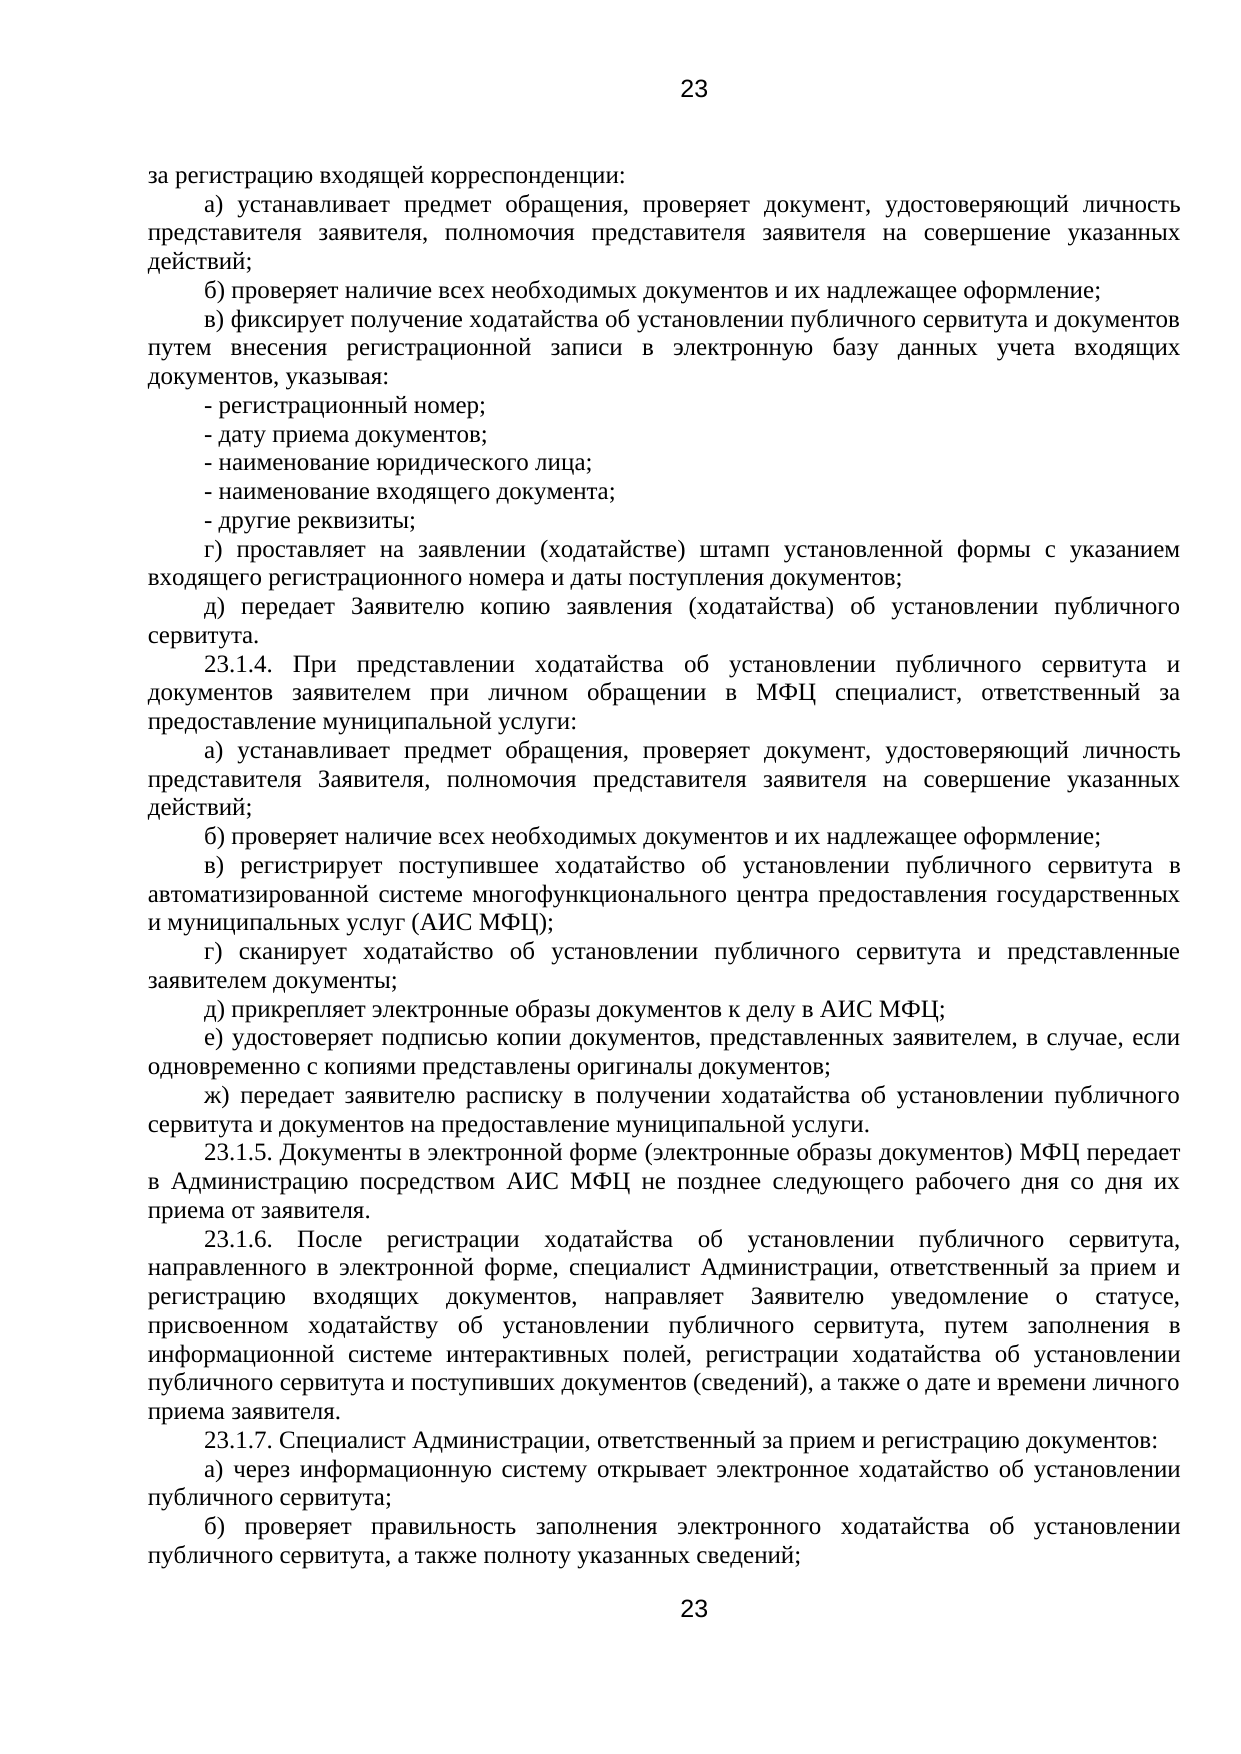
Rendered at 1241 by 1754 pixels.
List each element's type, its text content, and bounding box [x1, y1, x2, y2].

text - регистрационный номер; [148, 390, 1181, 419]
text б) проверяет наличие всех необходимых документов и их надлежащее оформление; [148, 275, 1181, 304]
text - наименование входящего документа; [148, 476, 1181, 505]
text - дату приема документов; [148, 419, 1181, 447]
text а) через информационную систему открывает электронное ходатайство об установлении публичного сервитута; [148, 1454, 1181, 1511]
text в) фиксирует получение ходатайства об установлении публичного сервитута и документов путем внесения регистрационной записи в электронную базу данных учета входящих документов, указывая: [148, 304, 1181, 390]
text д) прикрепляет электронные образы документов к делу в АИС МФЦ; [148, 994, 1181, 1022]
text г) проставляет на заявлении (ходатайстве) штамп установленной формы с указанием входящего регистрационного номера и даты поступления документов; [148, 534, 1181, 591]
text г) сканирует ходатайство об установлении публичного сервитута и представленные заявителем документы; [148, 936, 1181, 994]
text б) проверяет правильность заполнения электронного ходатайства об установлении публичного сервитута, а также полноту указанных сведений; [148, 1511, 1181, 1569]
text - наименование юридического лица; [148, 447, 1181, 476]
text а) устанавливает предмет обращения, проверяет документ, удостоверяющий личность представителя заявителя, полномочия представителя заявителя на совершение указанных действий; [148, 189, 1181, 275]
text ж) передает заявителю расписку в получении ходатайства об установлении публичного сервитута и документов на предоставление муниципальной услуги. [148, 1080, 1181, 1137]
text д) передает Заявителю копию заявления (ходатайства) об установлении публичного сервитута. [148, 591, 1181, 649]
text а) устанавливает предмет обращения, проверяет документ, удостоверяющий личность представителя Заявителя, полномочия представителя заявителя на совершение указанных действий; [148, 735, 1181, 821]
text 23.1.6. После регистрации ходатайства об установлении публичного сервитута, направленного в электронной форме, специалист Администрации, ответственный за прием и регистрацию входящих документов, направляет Заявителю уведомление о статусе, присвоенном ходатайству об установлении публичного сервитута, путем заполнения в информационной системе интерактивных полей, регистрации ходатайства об установлении публичного сервитута и поступивших документов (сведений), а также о дате и времени личного приема заявителя. [148, 1224, 1181, 1425]
text е) удостоверяет подписью копии документов, представленных заявителем, в случае, если одновременно с копиями представлены оригиналы документов; [148, 1022, 1181, 1080]
text б) проверяет наличие всех необходимых документов и их надлежащее оформление; [148, 821, 1181, 850]
text 23.1.5. Документы в электронной форме (электронные образы документов) МФЦ передает в Администрацию посредством АИС МФЦ не позднее следующего рабочего дня со дня их приема от заявителя. [148, 1137, 1181, 1224]
text - другие реквизиты; [148, 505, 1181, 534]
text в) регистрирует поступившее ходатайство об установлении публичного сервитута в автоматизированной системе многофункционального центра предоставления государственных и муниципальных услуг (АИС МФЦ); [148, 850, 1181, 936]
text 23.1.4. При представлении ходатайства об установлении публичного сервитута и документов заявителем при личном обращении в МФЦ специалист, ответственный за предоставление муниципальной услуги: [148, 649, 1181, 735]
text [148, 160, 1181, 189]
text 23.1.7. Специалист Администрации, ответственный за прием и регистрацию документов: [148, 1425, 1181, 1454]
